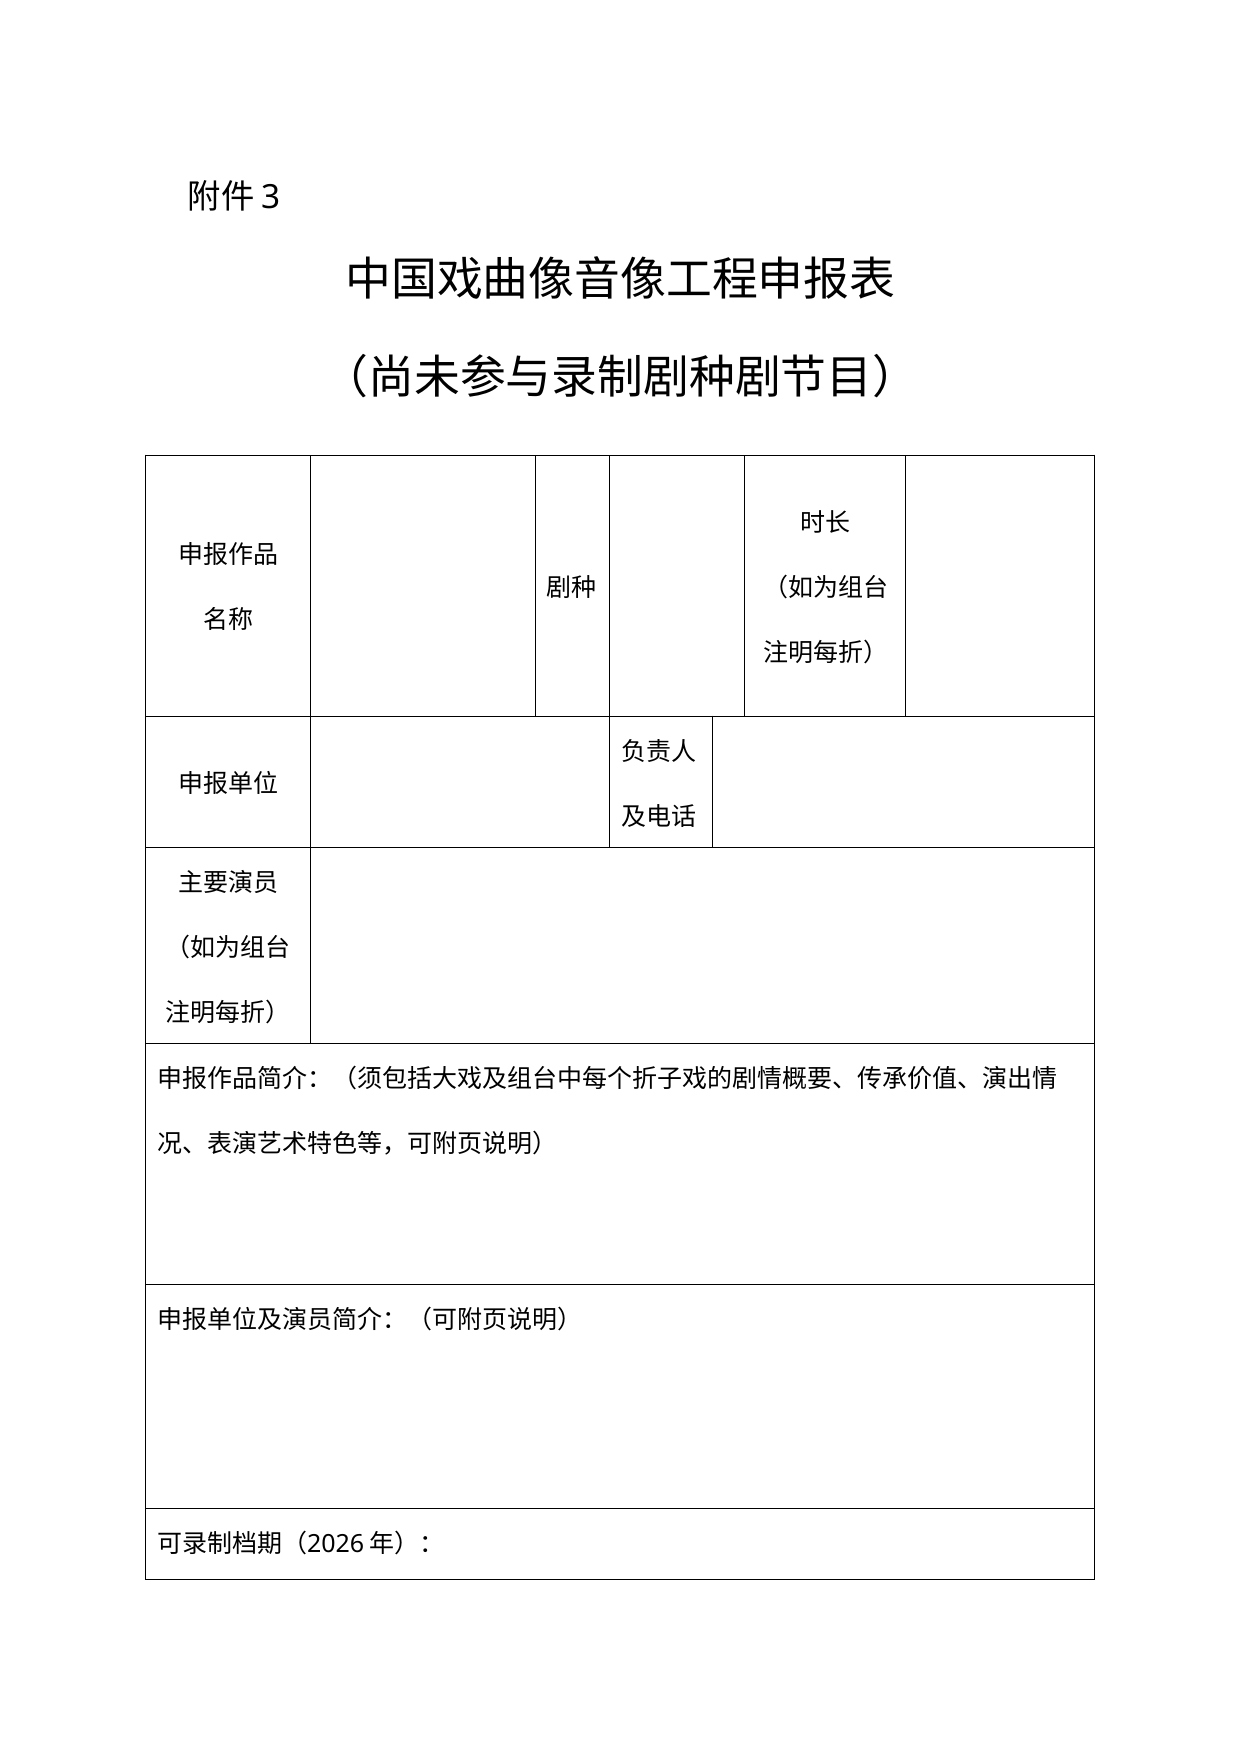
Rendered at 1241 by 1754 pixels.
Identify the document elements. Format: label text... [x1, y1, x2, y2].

table_cell 负责人 及电话 [610, 717, 712, 847]
table_cell [713, 717, 1094, 847]
table_cell [311, 848, 1094, 1043]
table_cell 申报作品简介：（须包括大戏及组台中每个折子戏的剧情概要、传承价值、演出情况、表演艺术特色等，可附页说明） [146, 1044, 1094, 1284]
table_header 时长 （如为组台 注明每折） [745, 456, 905, 716]
table_header [311, 456, 535, 716]
text （尚未参与录制剧种剧节目） [187, 324, 1053, 422]
table_cell 申报单位 [146, 717, 310, 847]
text 附件3 [187, 162, 1053, 227]
table_header [610, 456, 744, 716]
table_cell [311, 717, 609, 847]
table_header [906, 456, 1094, 716]
table_header 申报作品 名称 [146, 456, 310, 716]
table_cell 申报单位及演员简介：（可附页说明） [146, 1285, 1094, 1508]
text 中国戏曲像音像工程申报表 [187, 227, 1053, 324]
table_cell 主要演员 （如为组台注明每折） [146, 848, 310, 1043]
table_header 剧种 [536, 456, 609, 716]
table_cell 可录制档期（2026年）： [146, 1509, 1094, 1579]
